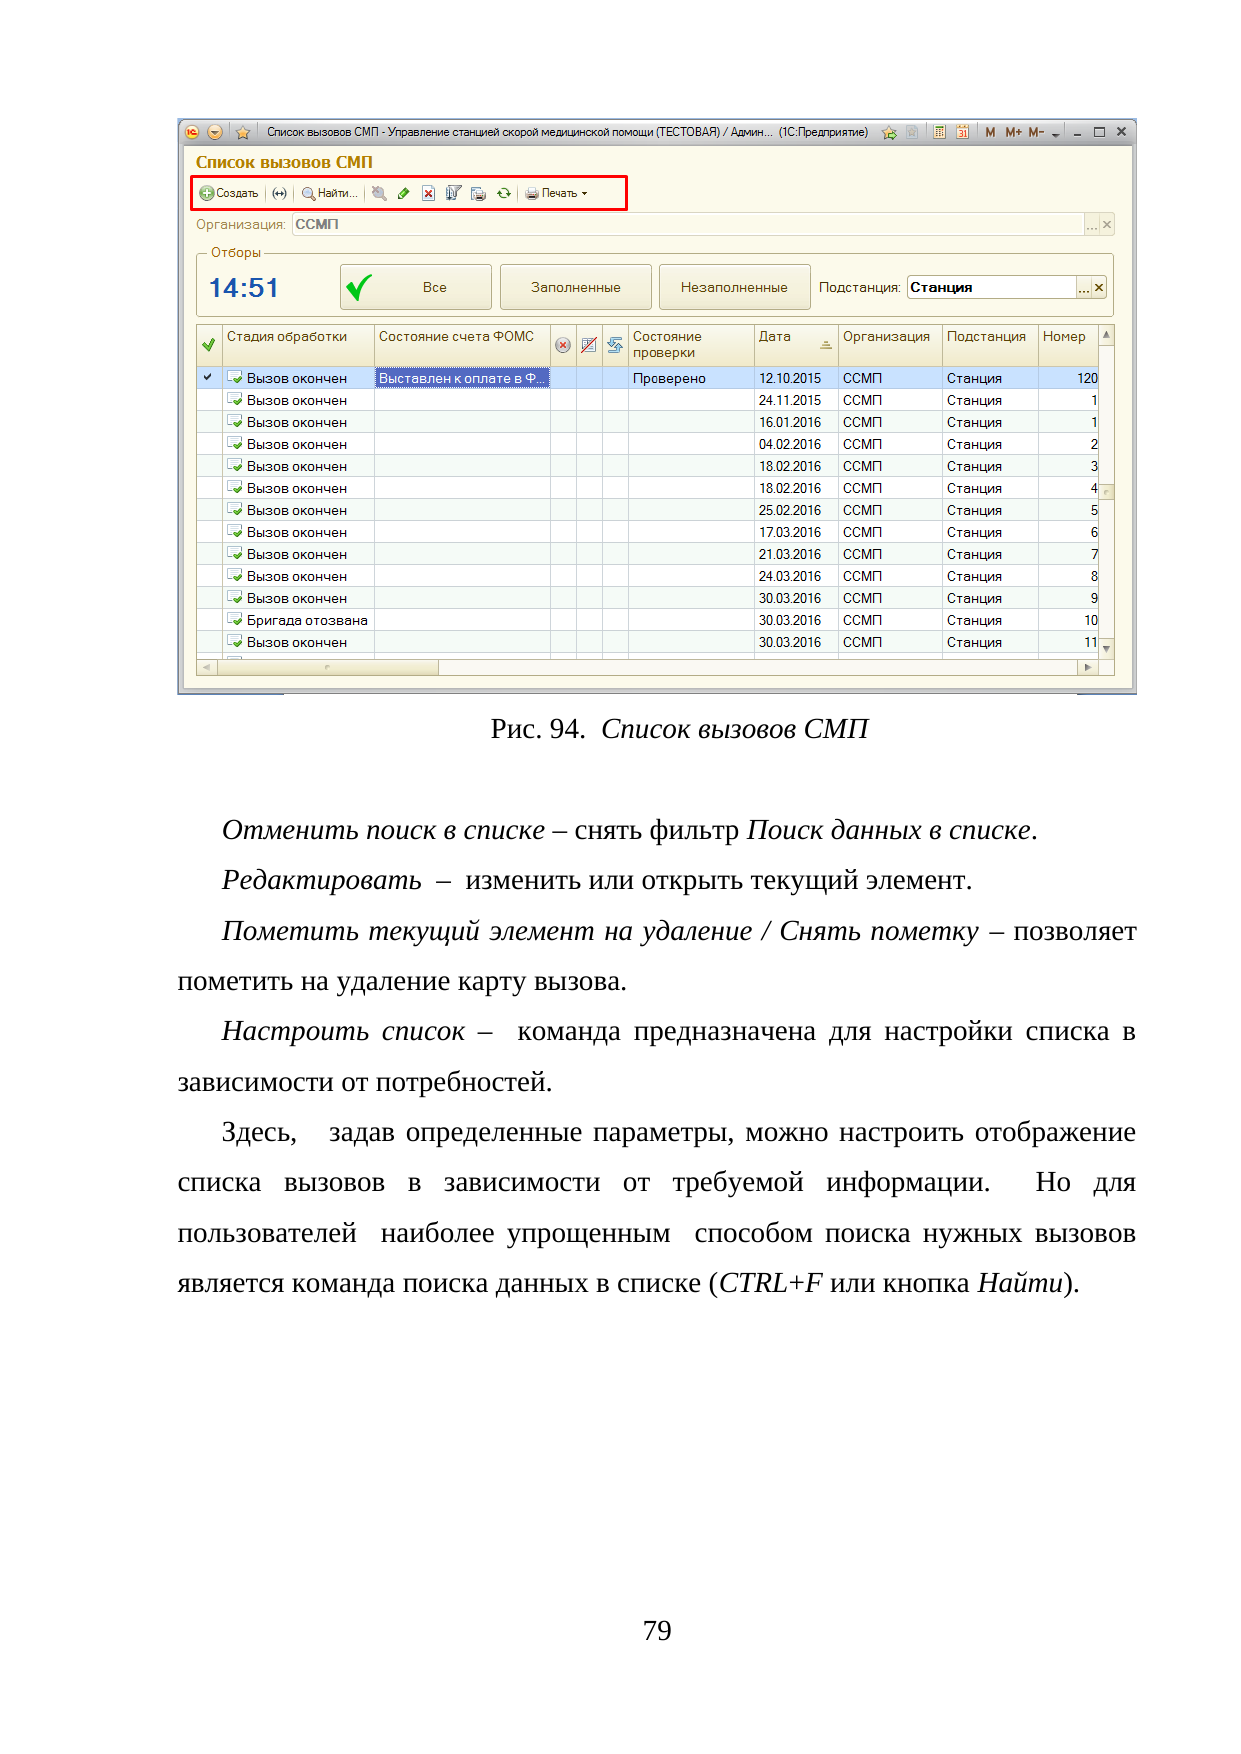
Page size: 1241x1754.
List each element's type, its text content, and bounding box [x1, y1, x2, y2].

text Здесь, задав определенные параметры, можно настроить отображение списка вызовов в зависимости от требуемой информации. Но для пользователей наиболее упрощенным способом поиска нужных вызовов является команда поиска данных в списке (CTRL+F или кнопка Найти). [177, 1114, 1137, 1298]
picture [177, 118, 1137, 695]
text Настроить список – команда предназначена для настройки списка в зависимости от потребностей. [177, 1013, 1137, 1097]
text Отменить поиск в списке – снять фильтр Поиск данных в списке. [177, 812, 1137, 846]
text Рис. 94. Список вызовов СМП [177, 712, 1137, 745]
text Пометить текущий элемент на удаление / Снять пометку – позволяет пометить на удаление карту вызова. [177, 913, 1137, 997]
text Редактировать – изменить или открыть текущий элемент. [177, 862, 1137, 896]
